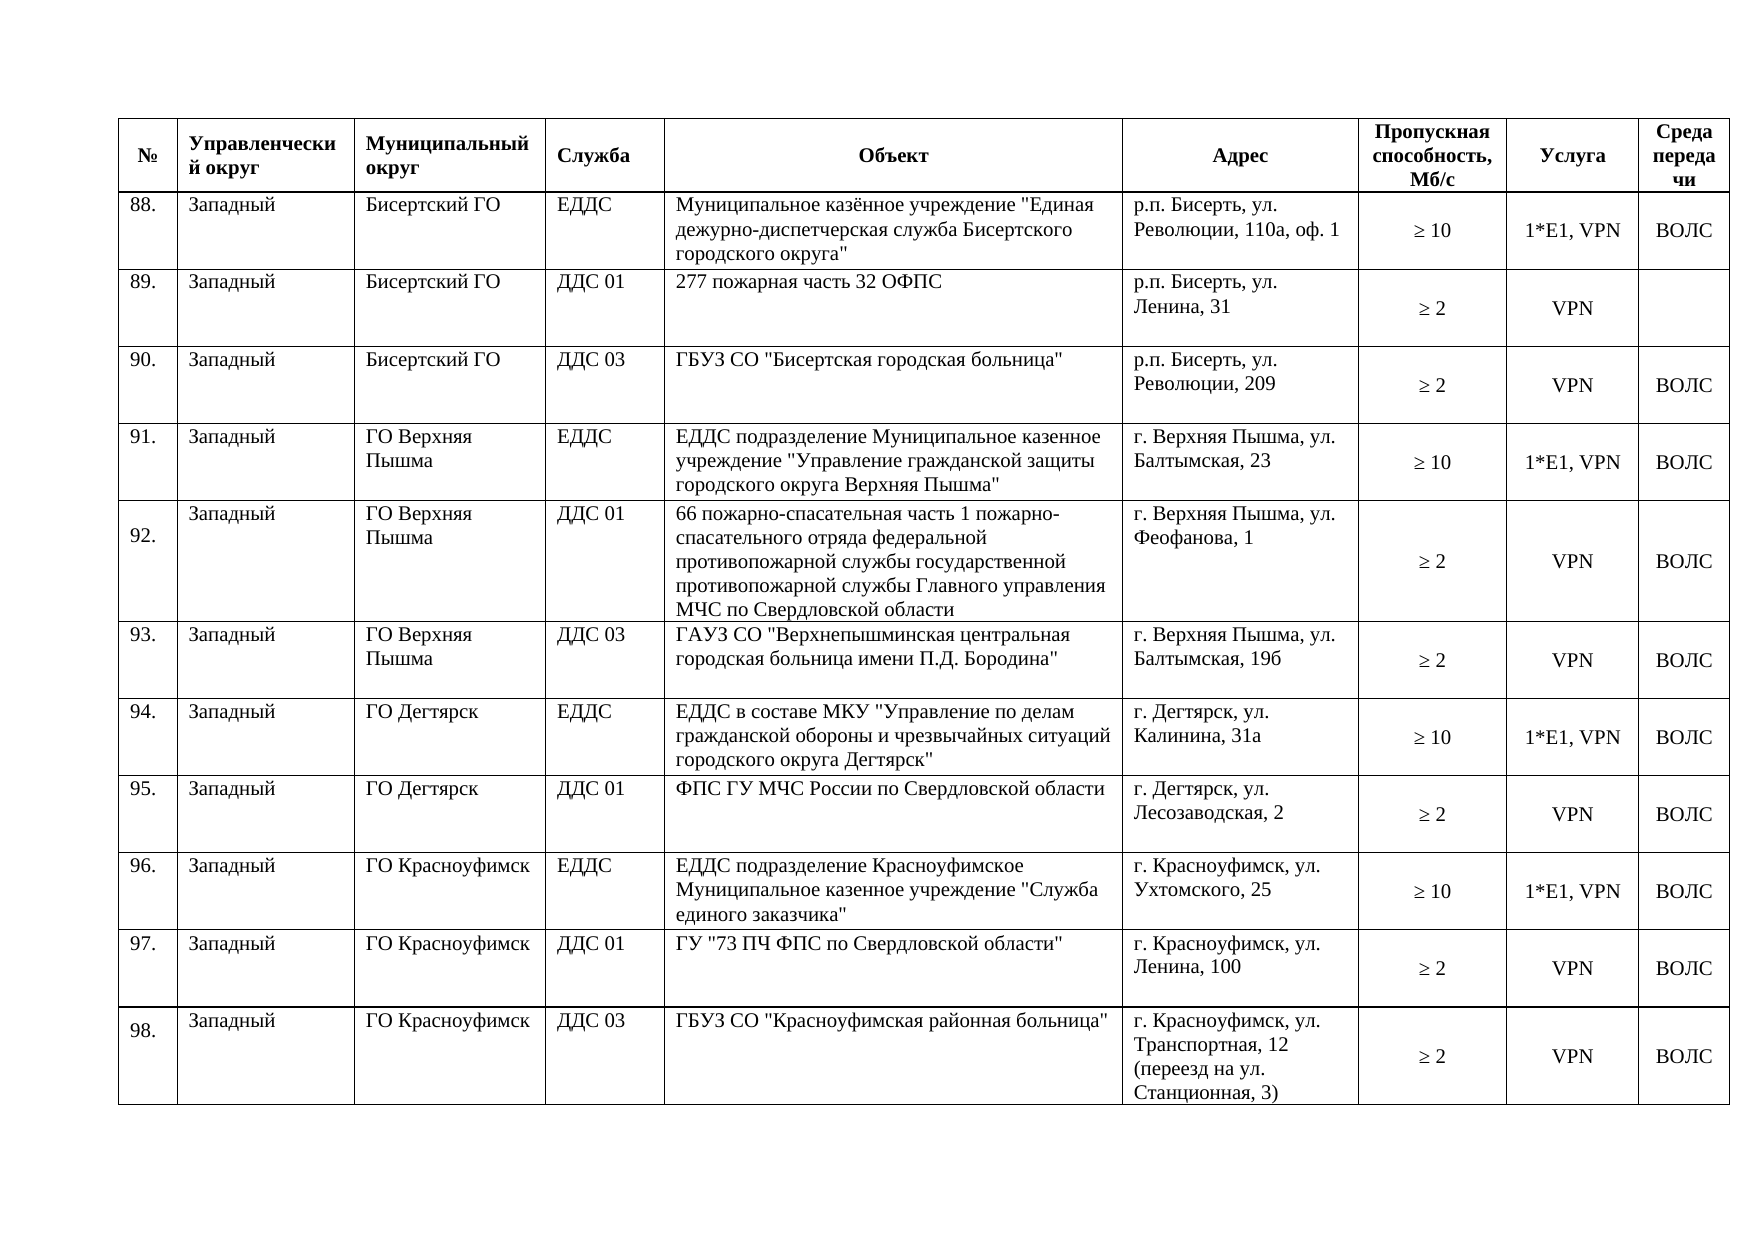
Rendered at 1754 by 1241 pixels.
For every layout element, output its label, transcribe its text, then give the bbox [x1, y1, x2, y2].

table_cell VPN [1507, 270, 1638, 346]
table_cell ГО Верхняя Пышма [355, 424, 545, 500]
table_cell р.п. Бисерть, ул. Ленина, 31 [1123, 270, 1358, 346]
table_cell Западный [178, 699, 354, 775]
table_cell ВОЛС [1639, 1008, 1729, 1104]
table_cell ЕДДС [546, 853, 664, 929]
table_cell ГО Верхняя Пышма [355, 501, 545, 621]
table_cell Западный [178, 193, 354, 268]
table_cell ВОЛС [1639, 501, 1729, 621]
table_cell ГБУЗ СО "Красноуфимская районная больница" [665, 1008, 1122, 1104]
table_header Услуга [1507, 119, 1638, 191]
table_cell ЕДДС [546, 699, 664, 775]
table_cell VPN [1507, 776, 1638, 852]
table_cell [119, 270, 177, 346]
table_cell 1*E1, VPN [1507, 424, 1638, 500]
table_cell ВОЛС [1639, 699, 1729, 775]
table_cell 66 пожарно-спасательная часть 1 пожарно-спасательного отряда федеральной противопожарной службы государственной противопожарной службы Главного управления МЧС по Свердловской области [665, 501, 1122, 621]
table_cell ≥ 2 [1359, 776, 1506, 852]
table_cell Бисертский ГО [355, 347, 545, 423]
table_cell ≥ 10 [1359, 699, 1506, 775]
table_cell ЕДДС [546, 424, 664, 500]
table_cell [119, 501, 177, 621]
table_header Муниципальный округ [355, 119, 545, 191]
table_cell ВОЛС [1639, 622, 1729, 698]
table_cell [119, 930, 177, 1006]
table_cell ДДС 01 [546, 270, 664, 346]
table_cell р.п. Бисерть, ул. Революции, 110а, оф. 1 [1123, 193, 1358, 268]
table_cell ≥ 2 [1359, 930, 1506, 1006]
table_cell ≥ 2 [1359, 622, 1506, 698]
table_cell ≥ 10 [1359, 853, 1506, 929]
table_cell ≥ 2 [1359, 501, 1506, 621]
table_cell Западный [178, 622, 354, 698]
table_cell ГБУЗ СО "Бисертская городская больница" [665, 347, 1122, 423]
table_cell ВОЛС [1639, 193, 1729, 268]
table_cell ВОЛС [1639, 424, 1729, 500]
table_header № [119, 119, 177, 191]
table_cell ДДС 03 [546, 347, 664, 423]
table_cell ГАУЗ СО "Верхнепышминская центральная городская больница имени П.Д. Бородина" [665, 622, 1122, 698]
table_cell 1*E1, VPN [1507, 699, 1638, 775]
table_cell Бисертский ГО [355, 193, 545, 268]
table_cell [119, 1008, 177, 1104]
table_header Пропускная способность, Мб/с [1359, 119, 1506, 191]
table_cell г. Верхняя Пышма, ул. Балтымская, 23 [1123, 424, 1358, 500]
table_cell Западный [178, 270, 354, 346]
table_cell г. Верхняя Пышма, ул. Феофанова, 1 [1123, 501, 1358, 621]
table_cell Западный [178, 1008, 354, 1104]
table_cell [119, 853, 177, 929]
table_cell ДДС 03 [546, 1008, 664, 1104]
table_cell ГО Дегтярск [355, 776, 545, 852]
table_cell 277 пожарная часть 32 ОФПС [665, 270, 1122, 346]
table_cell Западный [178, 930, 354, 1006]
table_cell [119, 699, 177, 775]
table_cell г. Дегтярск, ул. Лесозаводская, 2 [1123, 776, 1358, 852]
table_cell [119, 424, 177, 500]
table_cell г. Красноуфимск, ул. Транспортная, 12 (переезд на ул. Станционная, 3) [1123, 1008, 1358, 1104]
table_cell ≥ 10 [1359, 193, 1506, 268]
table_cell Муниципальное казённое учреждение "Единая дежурно-диспетчерская служба Бисертского городского округа" [665, 193, 1122, 268]
table_cell ГО Красноуфимск [355, 853, 545, 929]
table_cell VPN [1507, 347, 1638, 423]
table_cell г. Красноуфимск, ул. Ленина, 100 [1123, 930, 1358, 1006]
table_header Объект [665, 119, 1122, 191]
table_cell 1*E1, VPN [1507, 193, 1638, 268]
table_cell ВОЛС [1639, 776, 1729, 852]
table_cell ГУ "73 ПЧ ФПС по Свердловской области" [665, 930, 1122, 1006]
table_cell ДДС 01 [546, 776, 664, 852]
table_cell [119, 622, 177, 698]
table_cell ВОЛС [1639, 930, 1729, 1006]
table_cell ГО Красноуфимск [355, 1008, 545, 1104]
table_cell [119, 776, 177, 852]
table_cell Западный [178, 853, 354, 929]
table_cell [1639, 270, 1729, 346]
table_cell ≥ 2 [1359, 1008, 1506, 1104]
table_cell Западный [178, 501, 354, 621]
table_cell ВОЛС [1639, 347, 1729, 423]
table_cell ≥ 2 [1359, 347, 1506, 423]
table_cell ДДС 01 [546, 930, 664, 1006]
table_cell г. Верхняя Пышма, ул. Балтымская, 19б [1123, 622, 1358, 698]
table_cell Западный [178, 424, 354, 500]
table_header Среда передачи [1639, 119, 1729, 191]
table_cell г. Красноуфимск, ул. Ухтомского, 25 [1123, 853, 1358, 929]
table_cell ≥ 10 [1359, 424, 1506, 500]
table_cell ГО Верхняя Пышма [355, 622, 545, 698]
table_cell VPN [1507, 501, 1638, 621]
table_header Служба [546, 119, 664, 191]
table_cell ДДС 01 [546, 501, 664, 621]
table_cell р.п. Бисерть, ул. Революции, 209 [1123, 347, 1358, 423]
table_cell Бисертский ГО [355, 270, 545, 346]
table_cell 1*E1, VPN [1507, 853, 1638, 929]
table_cell VPN [1507, 622, 1638, 698]
table_cell VPN [1507, 930, 1638, 1006]
table_cell ЕДДС в составе МКУ "Управление по делам гражданской обороны и чрезвычайных ситуаций городского округа Дегтярск" [665, 699, 1122, 775]
table_cell [119, 193, 177, 268]
table_cell [119, 347, 177, 423]
table_cell г. Дегтярск, ул. Калинина, 31а [1123, 699, 1358, 775]
table_cell ЕДДС подразделение Муниципальное казенное учреждение "Управление гражданской защиты городского округа Верхняя Пышма" [665, 424, 1122, 500]
table_cell ГО Красноуфимск [355, 930, 545, 1006]
table_cell Западный [178, 776, 354, 852]
table_cell ≥ 2 [1359, 270, 1506, 346]
table_header Управленческий округ [178, 119, 354, 191]
table_cell ДДС 03 [546, 622, 664, 698]
table_cell ФПС ГУ МЧС России по Свердловской области [665, 776, 1122, 852]
table_cell ЕДДС [546, 193, 664, 268]
table_header Адрес [1123, 119, 1358, 191]
table_cell Западный [178, 347, 354, 423]
table_cell ВОЛС [1639, 853, 1729, 929]
table_cell VPN [1507, 1008, 1638, 1104]
table_cell ГО Дегтярск [355, 699, 545, 775]
table_cell ЕДДС подразделение Красноуфимское Муниципальное казенное учреждение "Служба единого заказчика" [665, 853, 1122, 929]
